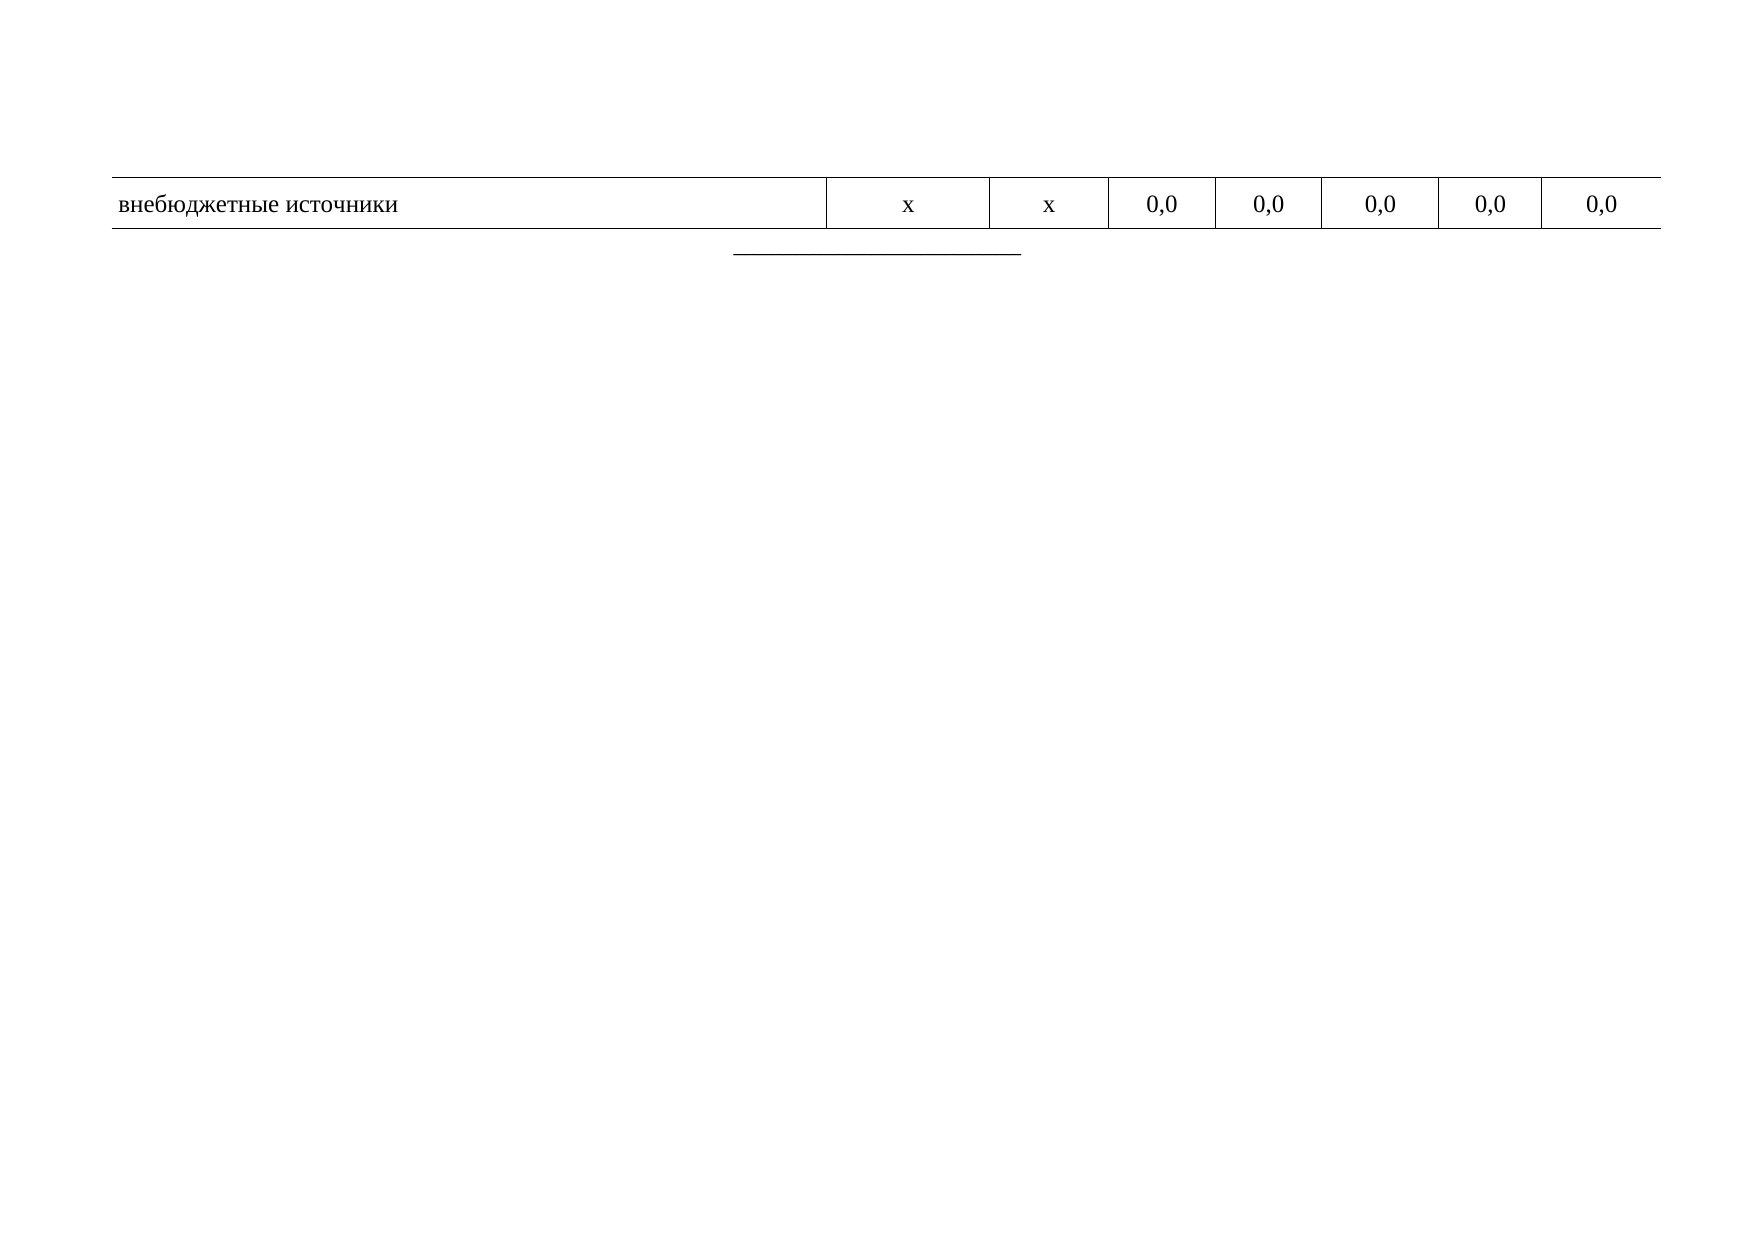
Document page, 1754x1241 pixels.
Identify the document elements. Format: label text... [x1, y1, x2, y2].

table_cell внебюджетные источники [112, 178, 826, 228]
table_cell 0,0 [1216, 178, 1321, 228]
text _______________________ [118, 229, 1636, 258]
table_cell 0,0 [1542, 178, 1661, 228]
table_cell 0,0 [1439, 178, 1541, 228]
table_cell x [827, 178, 989, 228]
table_cell 0,0 [1322, 178, 1438, 228]
table_cell 0,0 [1109, 178, 1215, 228]
table_cell х [990, 178, 1108, 228]
